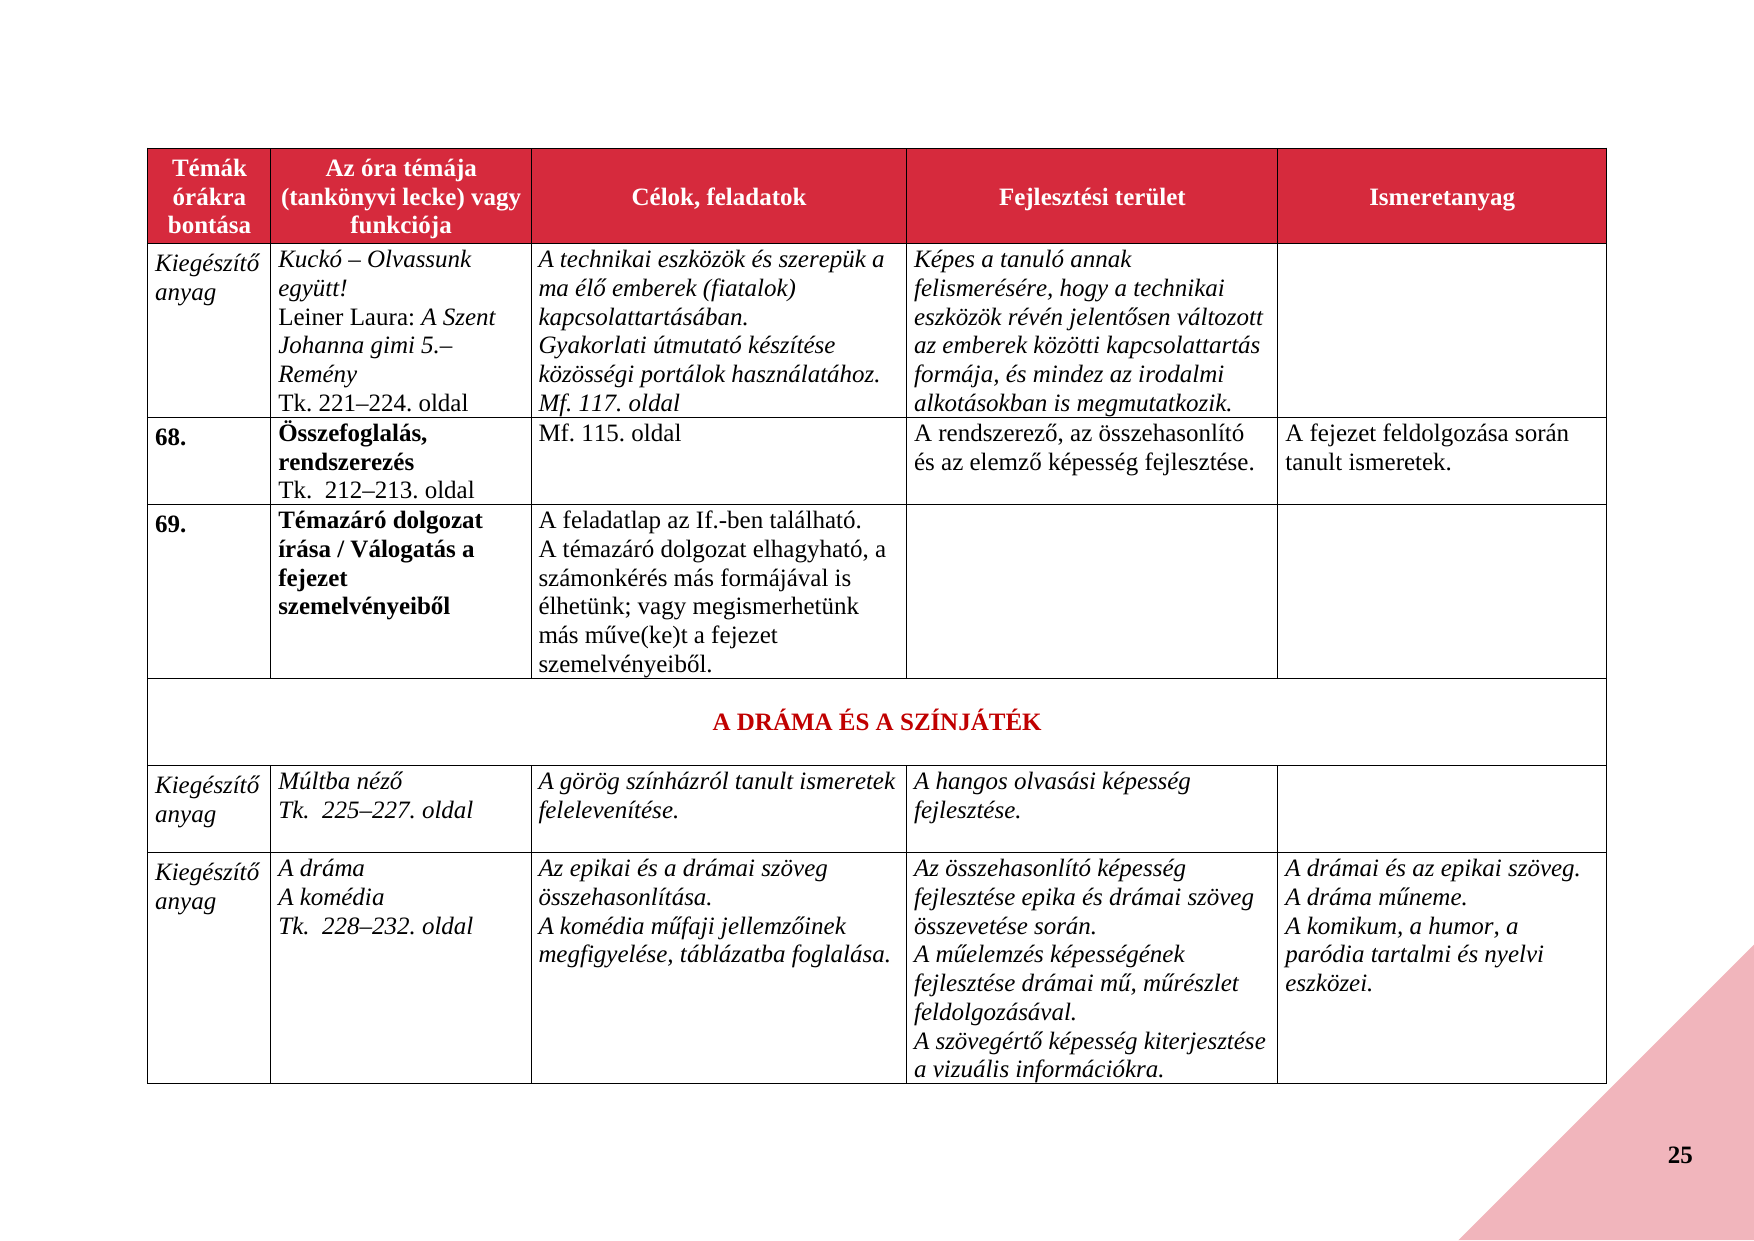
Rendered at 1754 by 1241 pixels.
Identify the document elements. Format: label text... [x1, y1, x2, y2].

table_header Fejlesztési terület [907, 149, 1277, 243]
table_cell A feladatlap az If.-ben található. A témazáró dolgozat elhagyható, a számonkérés más formájával is élhetünk; vagy megismerhetünk más műve(ke)t a fejezet szemelvényeiből. [532, 505, 906, 678]
table_cell Az összehasonlító képesség fejlesztése epika és drámai szöveg összevetése során. A műelemzés képességének fejlesztése drámai mű, műrészlet feldolgozásával. A szövegértő képesség kiterjesztése a vizuális információkra. [907, 853, 1277, 1083]
table_cell A görög színházról tanult ismeretek felelevenítése. [532, 766, 906, 852]
table_cell 69. [148, 505, 270, 678]
table_cell Összefoglalás, rendszerezés Tk. 212–213. oldal [271, 418, 531, 504]
table_cell Kuckó – Olvassunk együtt! Leiner Laura: A Szent Johanna gimi 5.– Remény Tk. 221–224. oldal [271, 244, 531, 417]
table_cell A drámai és az epikai szöveg. A dráma műneme. A komikum, a humor, a paródia tartalmi és nyelvi eszközei. [1278, 853, 1606, 1083]
table_header Az óra témája (tankönyvi lecke) vagy funkciója [271, 149, 531, 243]
table_cell Múltba néző Tk. 225–227. oldal [271, 766, 531, 852]
table_cell Kiegészítő anyag [148, 853, 270, 1083]
table_cell Kiegészítő anyag [148, 766, 270, 852]
table_cell A technikai eszközök és szerepük a ma élő emberek (fiatalok) kapcsolattartásában. Gyakorlati útmutató készítése közösségi portálok használatához. Mf. 117. oldal [532, 244, 906, 417]
table_cell A rendszerező, az összehasonlító és az elemző képesség fejlesztése. [907, 418, 1277, 504]
table_header Témák órákra bontása [148, 149, 270, 243]
table_cell A DRÁMA ÉS A SZÍNJÁTÉK [148, 679, 1606, 765]
table_cell Képes a tanuló annak felismerésére, hogy a technikai eszközök révén jelentősen változott az emberek közötti kapcsolattartás formája, és mindez az irodalmi alkotásokban is megmutatkozik. [907, 244, 1277, 417]
table_header Ismeretanyag [1278, 149, 1606, 243]
table_cell Az epikai és a drámai szöveg összehasonlítása. A komédia műfaji jellemzőinek megfigyelése, táblázatba foglalása. [532, 853, 906, 1083]
table_cell [907, 505, 1277, 678]
table_cell 68. [148, 418, 270, 504]
table_cell [1278, 505, 1606, 678]
table_cell Témazáró dolgozat írása / Válogatás a fejezet szemelvényeiből [271, 505, 531, 678]
table_cell A hangos olvasási képesség fejlesztése. [907, 766, 1277, 852]
table_cell Mf. 115. oldal [532, 418, 906, 504]
table_cell [1278, 244, 1606, 417]
table_header Célok, feladatok [532, 149, 906, 243]
table_cell [1278, 766, 1606, 852]
table_cell Kiegészítő anyag [148, 244, 270, 417]
table_cell A fejezet feldolgozása során tanult ismeretek. [1278, 418, 1606, 504]
table_cell A dráma A komédia Tk. 228–232. oldal [271, 853, 531, 1083]
